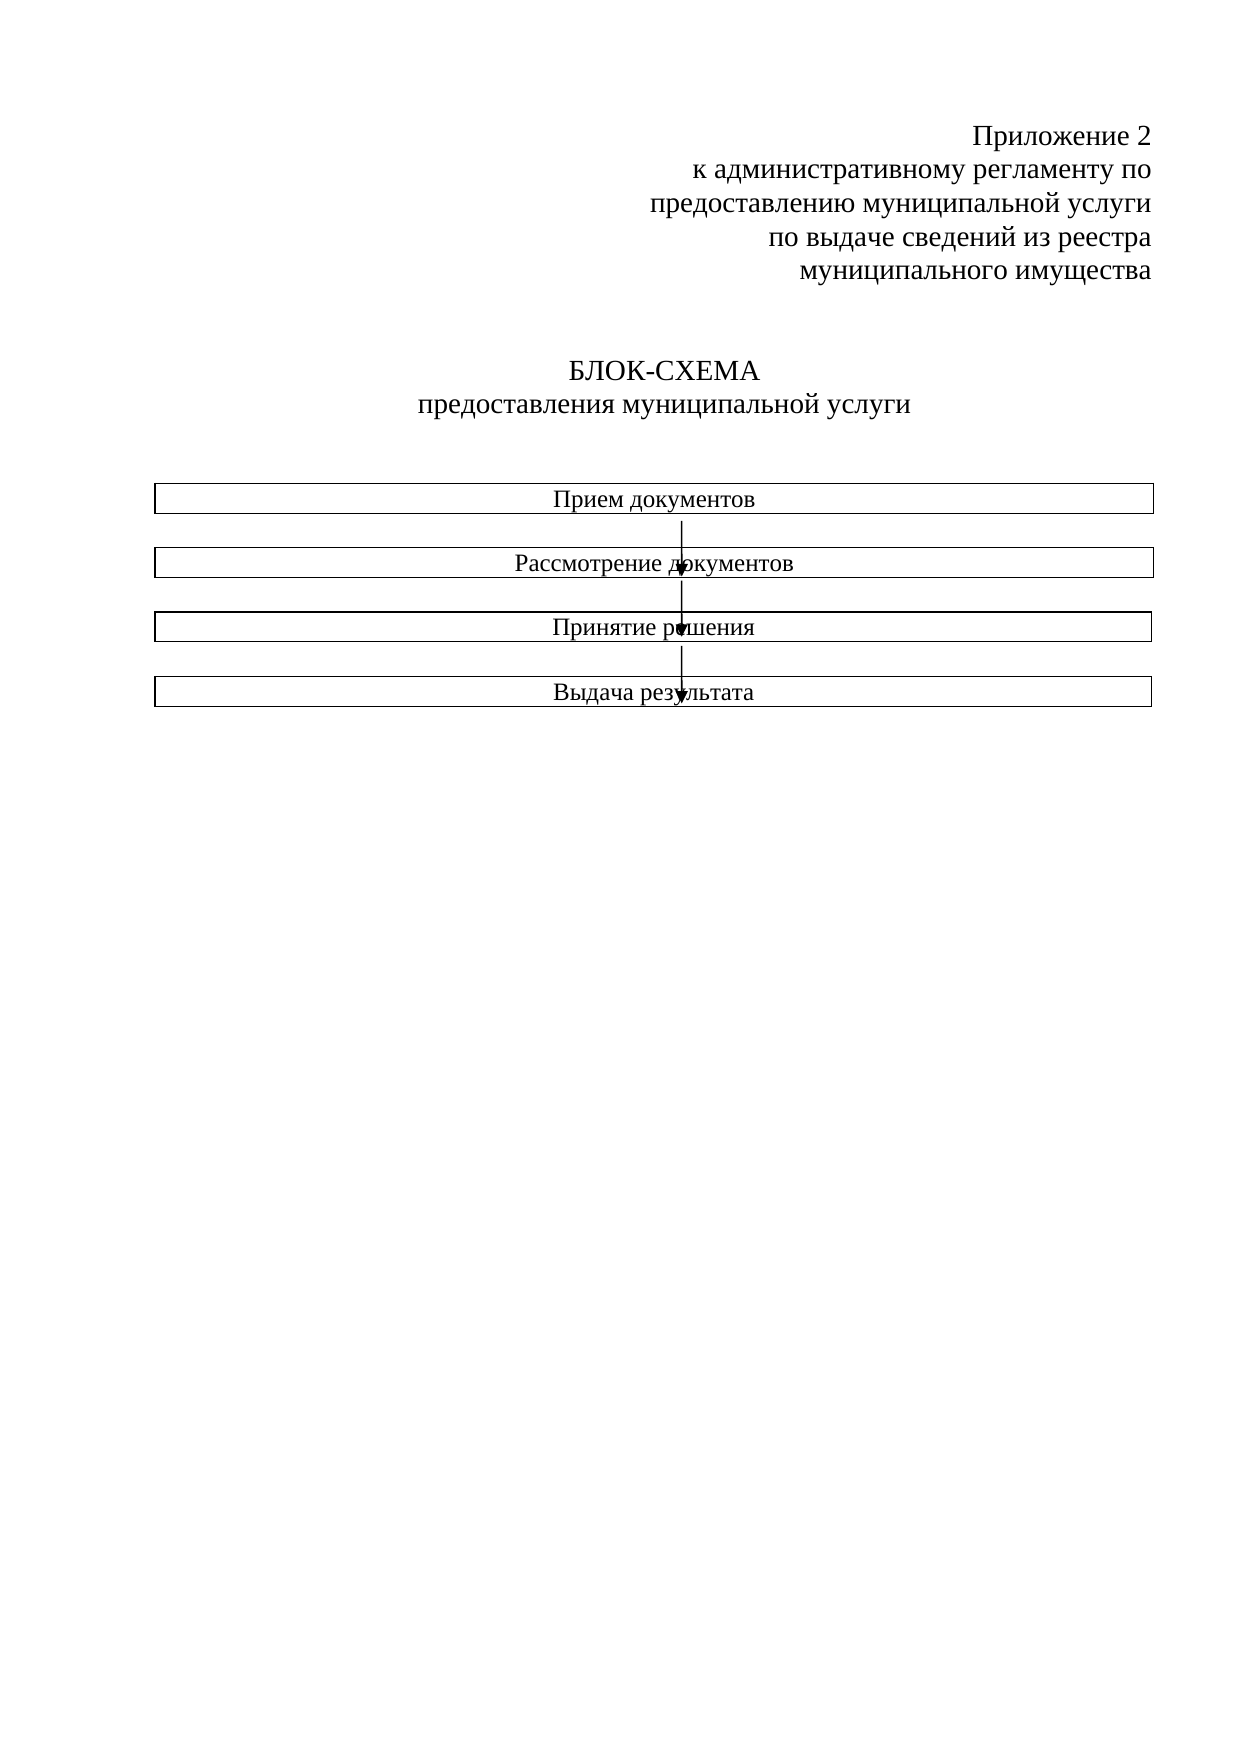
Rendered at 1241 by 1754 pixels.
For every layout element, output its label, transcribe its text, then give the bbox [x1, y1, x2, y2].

text по выдаче сведений из реестра [177, 219, 1152, 252]
text БЛОК-СХЕМА [177, 353, 1152, 386]
table_header Выдача результата [156, 677, 1151, 706]
text Приложение 2 [177, 118, 1152, 152]
table_header Прием документов [156, 484, 1153, 512]
table_header Рассмотрение документов [156, 548, 681, 577]
text предоставления муниципальной услуги [177, 386, 1152, 420]
table_header Рассмотрение документов [682, 548, 1153, 577]
text предоставлению муниципальной услуги [177, 185, 1152, 219]
table_header Принятие решения [156, 613, 1151, 641]
text к административному регламенту по [177, 152, 1152, 185]
text муниципального имущества [177, 252, 1152, 286]
